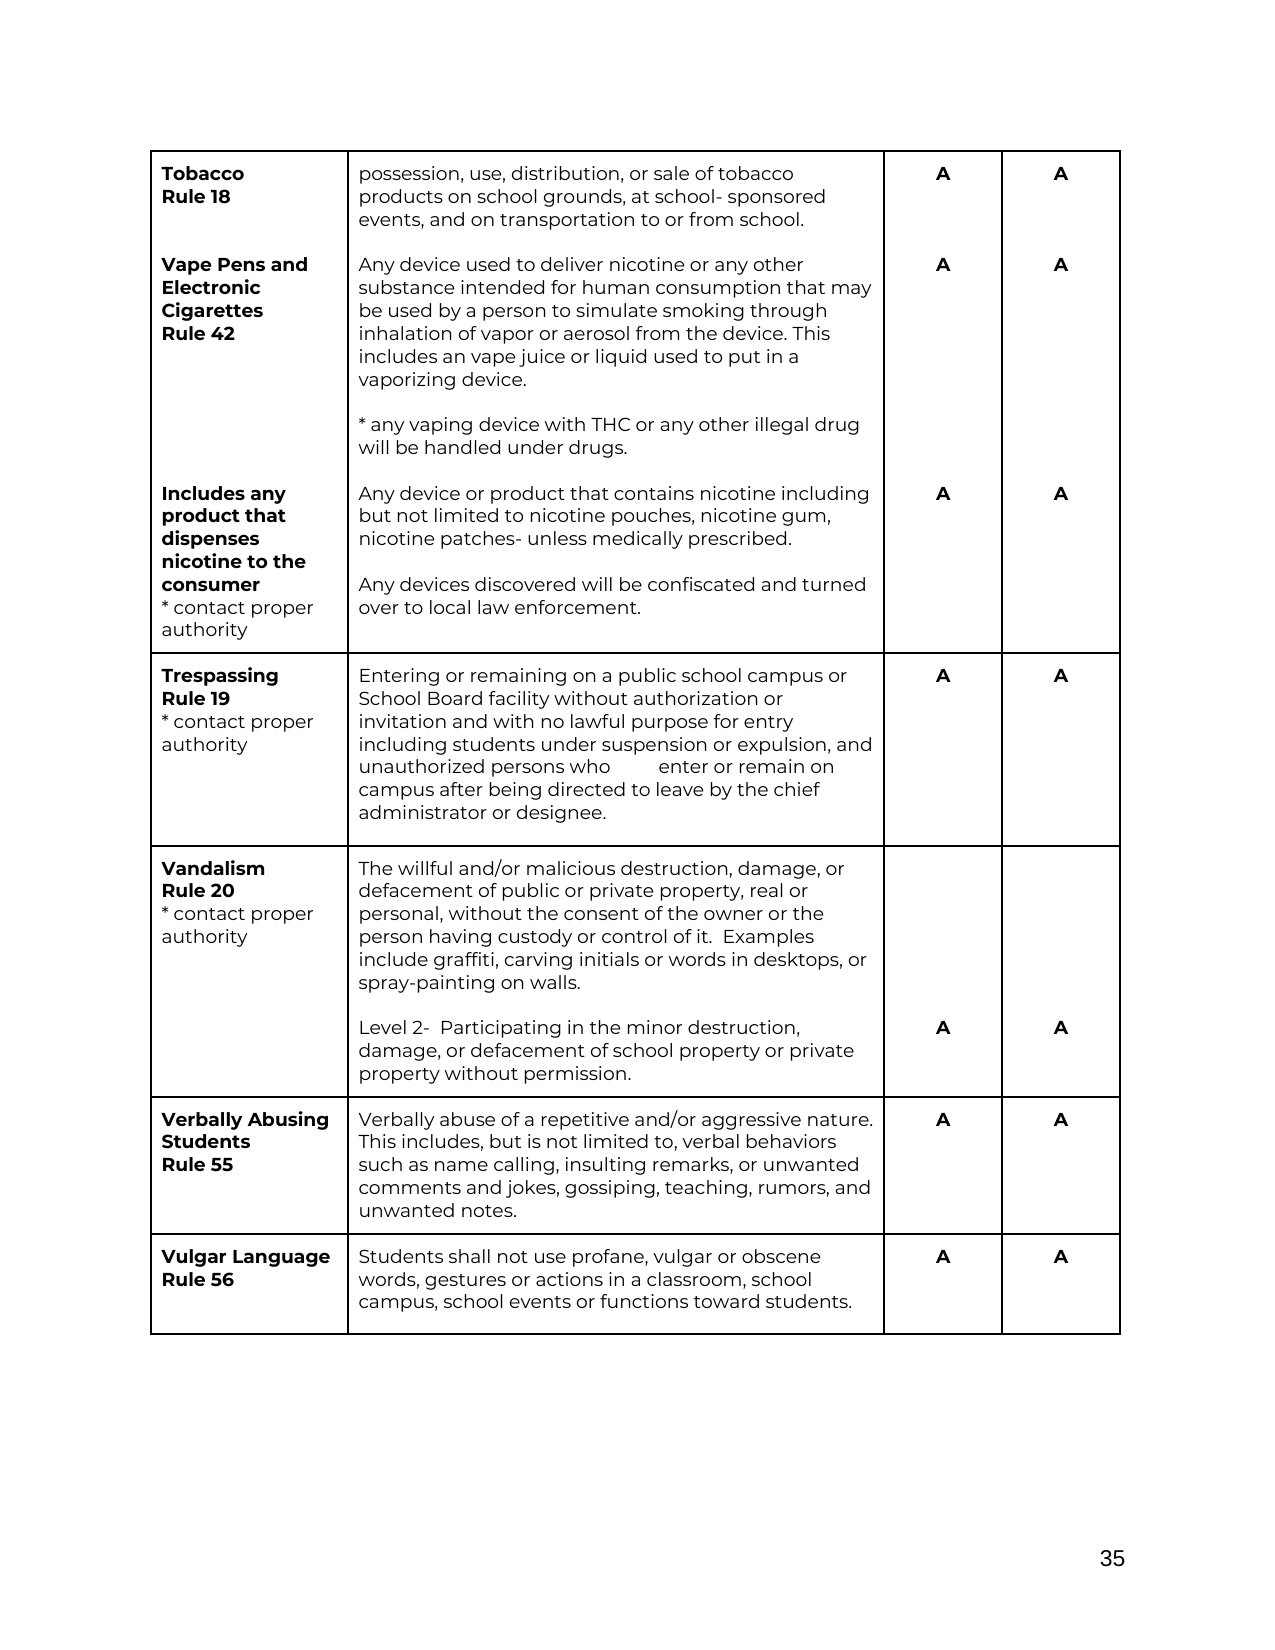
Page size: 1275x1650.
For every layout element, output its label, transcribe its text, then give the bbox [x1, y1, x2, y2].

table_cell A [1003, 654, 1119, 844]
table_cell A [885, 1098, 1001, 1232]
table_cell A [885, 654, 1001, 844]
table_cell Verbally abuse of a repetitive and/or aggressive nature. This includes, but is not limited to, verbal behaviors such as name calling, insulting remarks, or unwanted comments and jokes, gossiping, teaching, rumors, and unwanted notes. [349, 1098, 883, 1232]
table_cell Vandalism Rule 20 * contact proper authority [152, 847, 347, 1096]
table_cell Students shall not use profane, vulgar or obscene words, gestures or actions in a classroom, school campus, school events or functions toward students. [349, 1235, 883, 1333]
table_cell Verbally Abusing Students Rule 55 [152, 1098, 347, 1232]
table_cell A [1003, 847, 1119, 1096]
table_cell A [885, 847, 1001, 1096]
table_cell A [1003, 1235, 1119, 1333]
table_cell Trespassing Rule 19 * contact proper authority [152, 654, 347, 844]
table_cell possession, use, distribution, or sale of tobacco products on school grounds, at school- sponsored events, and on transportation to or from school. Any device used to deliver nicotine or any other substance intended for human consumption that may be used by a person to simulate smoking through inhalation of vapor or aerosol from the device. This includes an vape juice or liquid used to put in a vaporizing device. * any vaping device with THC or any other illegal drug will be handled under drugs. Any device or product that contains nicotine including but not limited to nicotine pouches, nicotine gum, nicotine patches- unless medically prescribed. Any devices discovered will be confiscated and turned over to local law enforcement. [349, 152, 883, 652]
table_cell A A A [1003, 152, 1119, 652]
table_cell The willful and/or malicious destruction, damage, or defacement of public or private property, real or personal, without the consent of the owner or the person having custody or control of it. Examples include graffiti, carving initials or words in desktops, or spray-painting on walls. Level 2- Participating in the minor destruction, damage, or defacement of school property or private property without permission. [349, 847, 883, 1096]
table_cell Vulgar Language Rule 56 [152, 1235, 347, 1333]
table_cell A [885, 1235, 1001, 1333]
table_cell A A A [885, 152, 1001, 652]
table_cell Tobacco Rule 18 Vape Pens and Electronic Cigarettes Rule 42 Includes any product that dispenses nicotine to the consumer * contact proper authority [152, 152, 347, 652]
table_cell A [1003, 1098, 1119, 1232]
table_cell Entering or remaining on a public school campus or School Board facility without authorization or invitation and with no lawful purpose for entry including students under suspension or expulsion, and unauthorized persons who enter or remain on campus after being directed to leave by the chief administrator or designee. [349, 654, 883, 844]
